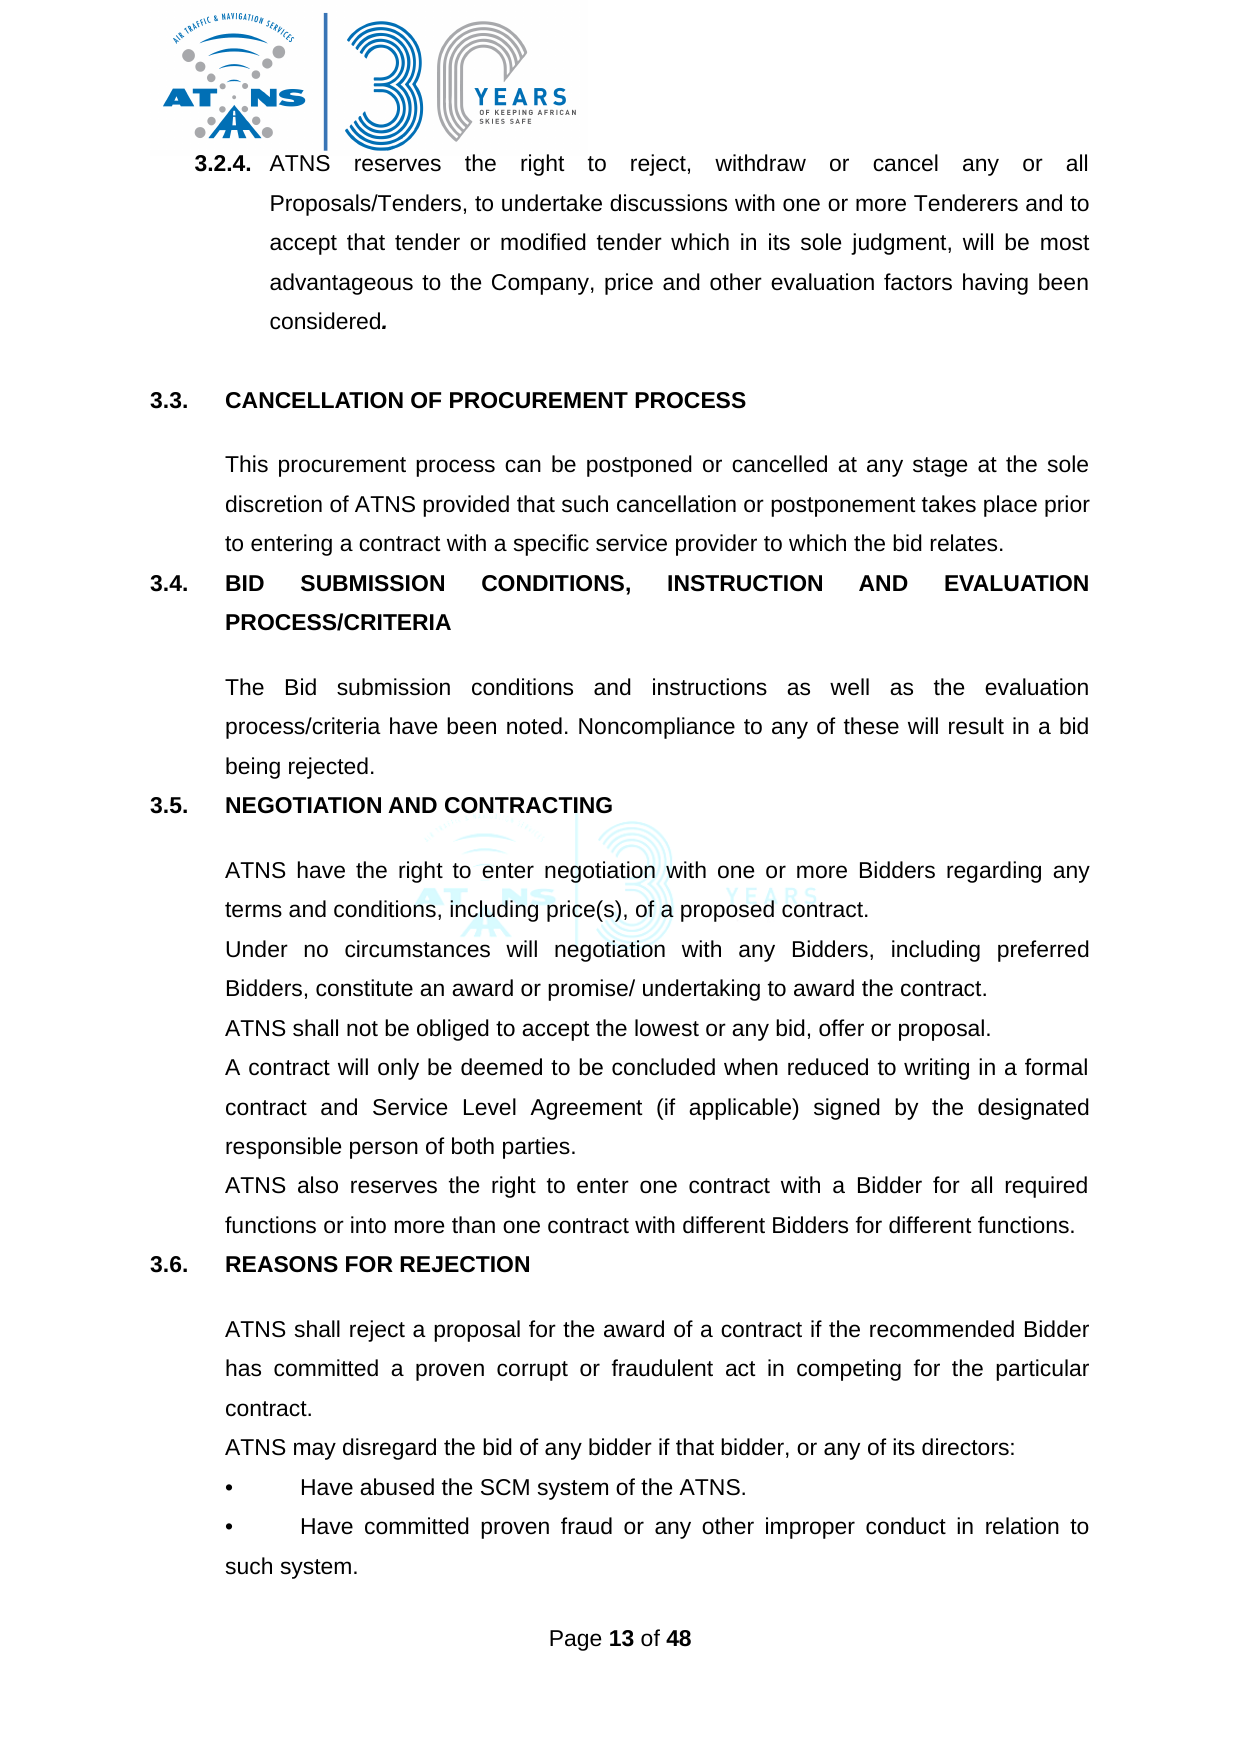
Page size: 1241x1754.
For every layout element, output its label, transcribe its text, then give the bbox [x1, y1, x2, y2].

text This procurement process can be postponed or cancelled at any stage at the sole discretion of ATNS provided that such cancellation or postponement takes place prior to entering a contract with a specific service provider to which the bid relates. [225, 451, 1090, 557]
text ATNS shall reject a proposal for the award of a contract if the recommended Bidder has committed a proven corrupt or fraudulent act in competing for the particular contract. [225, 1316, 1090, 1421]
list BID SUBMISSION CONDITIONS, INSTRUCTION AND EVALUATION PROCESS/CRITERIA [150, 570, 1090, 636]
list CANCELLATION OF PROCUREMENT PROCESS [150, 387, 1090, 413]
text • Have abused the SCM system of the ATNS. [225, 1474, 1090, 1500]
list REASONS FOR REJECTION [150, 1251, 1090, 1278]
text ATNS may disregard the bid of any bidder if that bidder, or any of its directors: [225, 1434, 1090, 1461]
picture [150, 0, 588, 156]
text ATNS have the right to enter negotiation with one or more Bidders regarding any terms and conditions, including price(s), of a proposed contract. [225, 857, 1090, 922]
list NEGOTIATION AND CONTRACTING [150, 792, 1090, 818]
text The Bid submission conditions and instructions as well as the evaluation process/criteria have been noted. Noncompliance to any of these will result in a bid being rejected. [225, 674, 1090, 779]
text A contract will only be deemed to be concluded when reduced to writing in a formal contract and Service Level Agreement (if applicable) signed by the designated responsible person of both parties. [225, 1054, 1090, 1159]
text ATNS shall not be obliged to accept the lowest or any bid, offer or proposal. [225, 1014, 1090, 1041]
text ATNS also reserves the right to enter one contract with a Bidder for all required functions or into more than one contract with different Bidders for different functions. [225, 1172, 1090, 1238]
text • Have committed proven fraud or any other improper conduct in relation to such system. [225, 1513, 1090, 1579]
list ATNS reserves the right to reject, withdraw or cancel any or all Proposals/Tenders, to undertake discussions with one or more Tenderers and to accept that tender or modified tender which in its sole judgment, will be most advantageous to the Company, price and other evaluation factors having been considered. [194, 150, 1090, 334]
text Under no circumstances will negotiation with any Bidders, including preferred Bidders, constitute an award or promise/ undertaking to award the contract. [225, 936, 1090, 1001]
